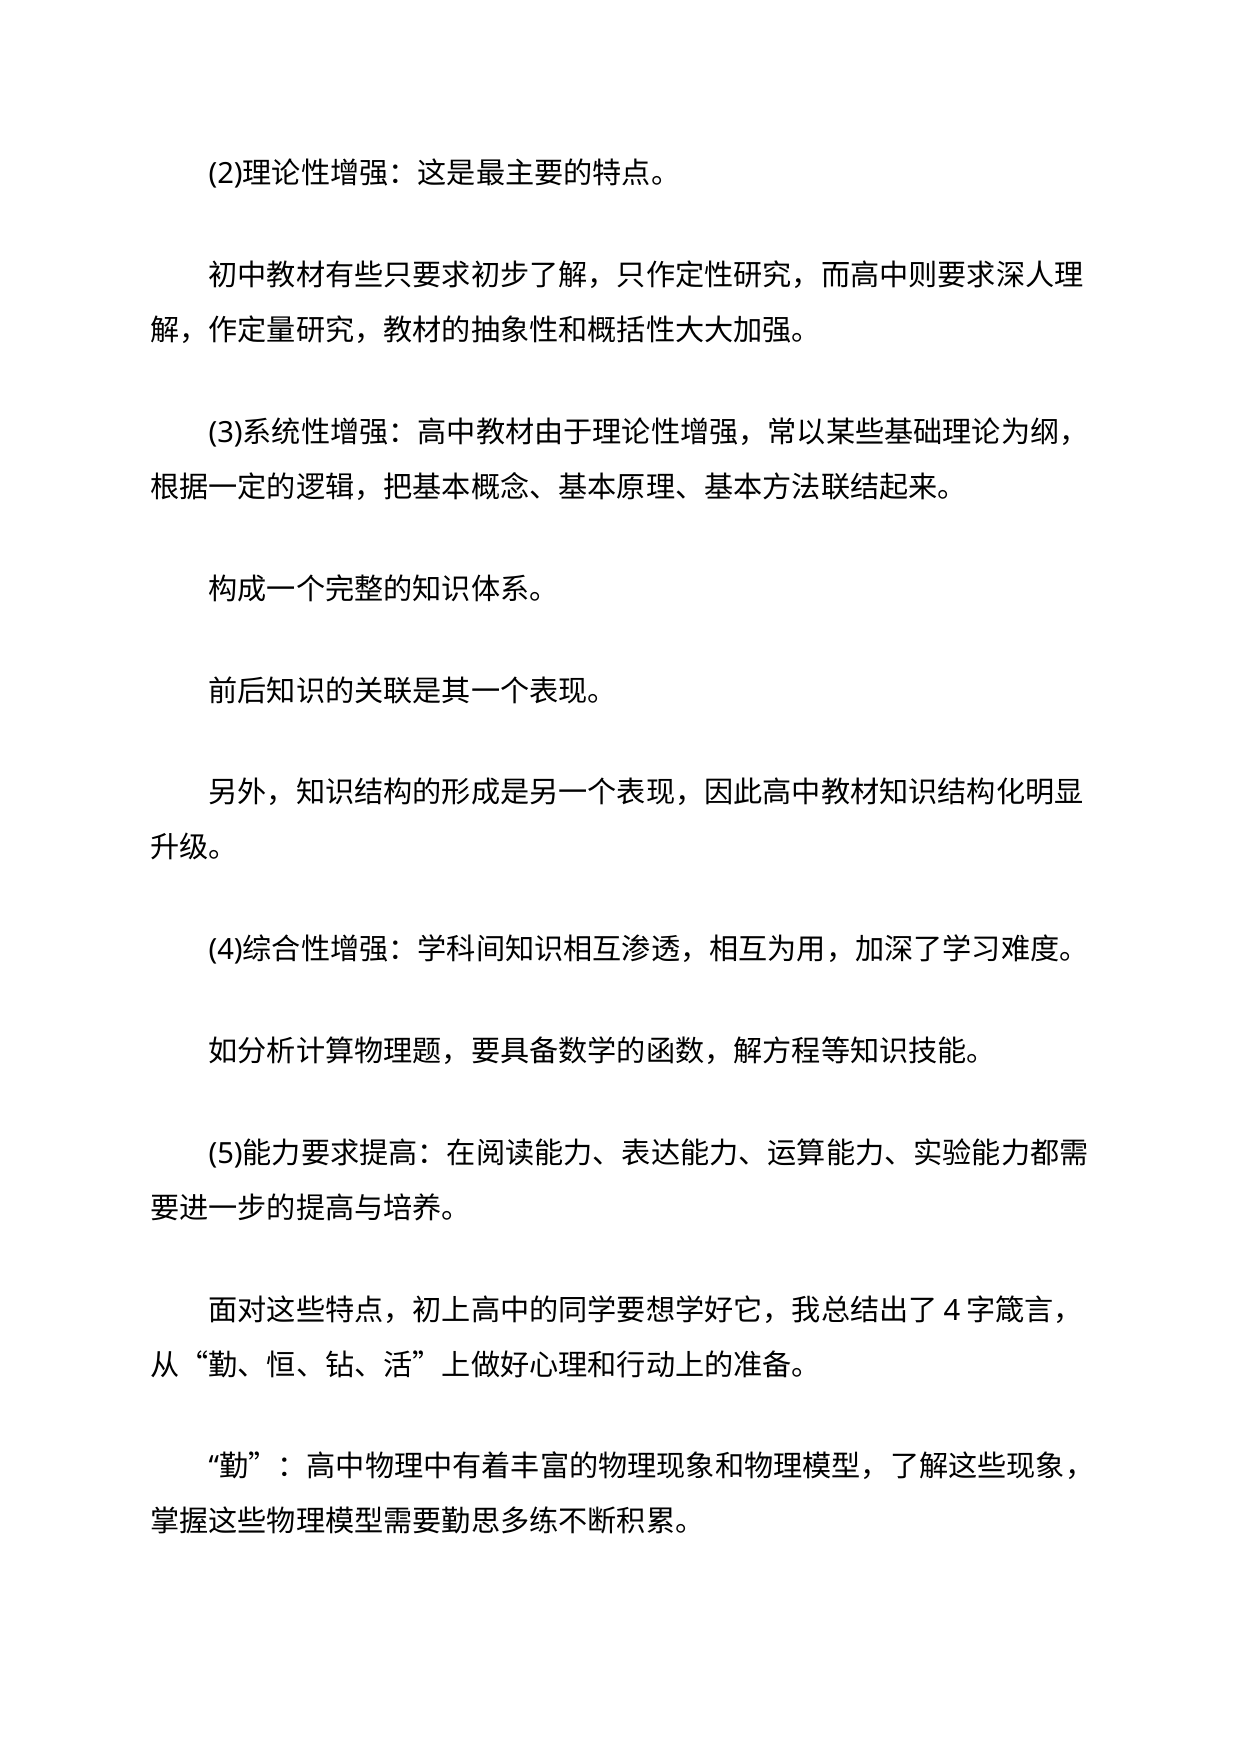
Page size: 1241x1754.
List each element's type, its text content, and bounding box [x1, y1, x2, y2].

text (4)综合性增强：学科间知识相互渗透，相互为用，加深了学习难度。 [150, 926, 1090, 968]
text 初中教材有些只要求初步了解，只作定性研究，而高中则要求深人理解，作定量研究，教材的抽象性和概括性大大加强。 [150, 252, 1090, 349]
text (2)理论性增强：这是最主要的特点。 [150, 150, 1090, 192]
text (5)能力要求提高：在阅读能力、表达能力、运算能力、实验能力都需要进一步的提高与培养。 [150, 1129, 1090, 1227]
text 面对这些特点，初上高中的同学要想学好它，我总结出了4字箴言，从“勤、恒、钻、活”上做好心理和行动上的准备。 [150, 1286, 1090, 1383]
text 前后知识的关联是其一个表现。 [150, 667, 1090, 709]
text 另外，知识结构的形成是另一个表现，因此高中教材知识结构化明显升级。 [150, 769, 1090, 866]
text 构成一个完整的知识体系。 [150, 565, 1090, 608]
text “勤”：高中物理中有着丰富的物理现象和物理模型，了解这些现象，掌握这些物理模型需要勤思多练不断积累。 [150, 1443, 1090, 1540]
text 如分析计算物理题，要具备数学的函数，解方程等知识技能。 [150, 1028, 1090, 1070]
text (3)系统性增强：高中教材由于理论性增强，常以某些基础理论为纲，根据一定的逻辑，把基本概念、基本原理、基本方法联结起来。 [150, 409, 1090, 506]
